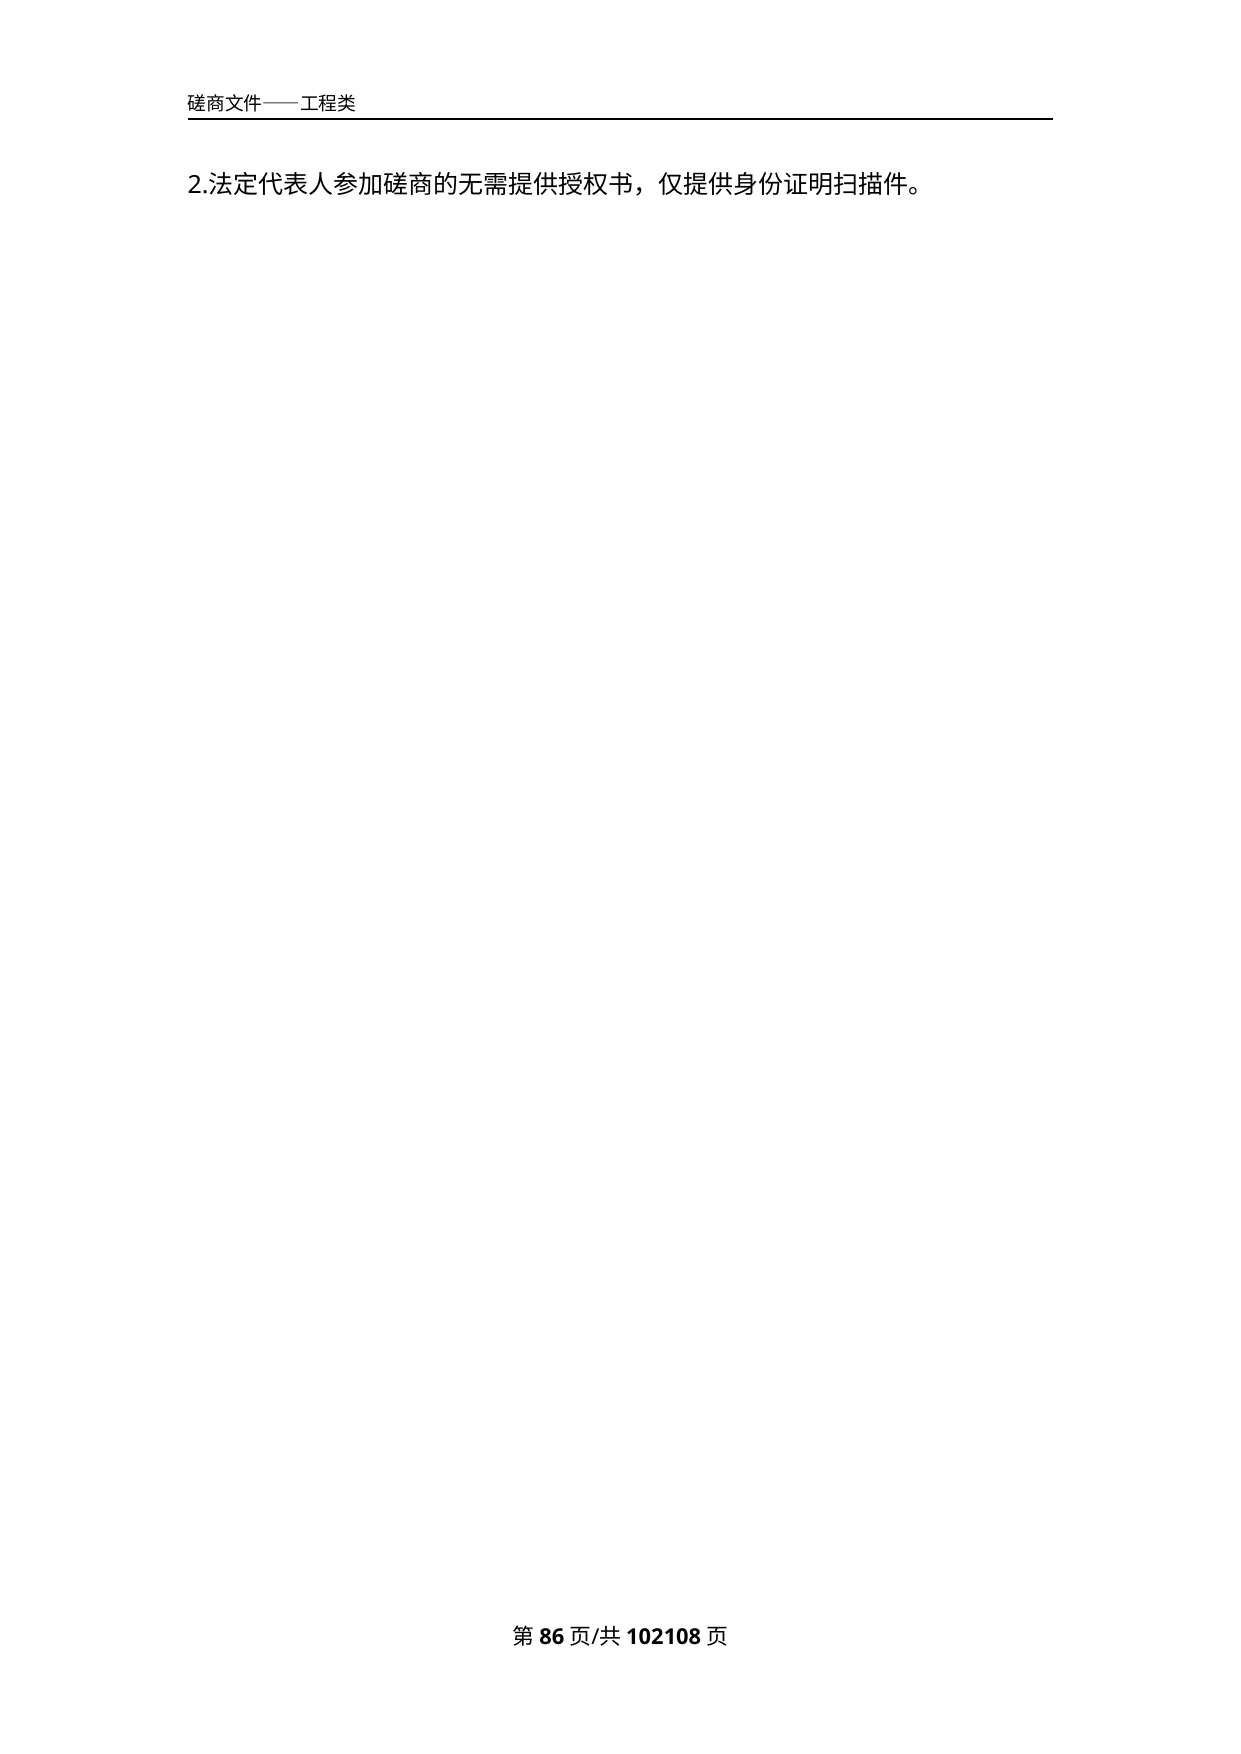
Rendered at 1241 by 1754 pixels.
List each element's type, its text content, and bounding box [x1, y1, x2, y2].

text 2.法定代表人参加磋商的无需提供授权书，仅提供身份证明扫描件。 [187, 150, 1053, 215]
